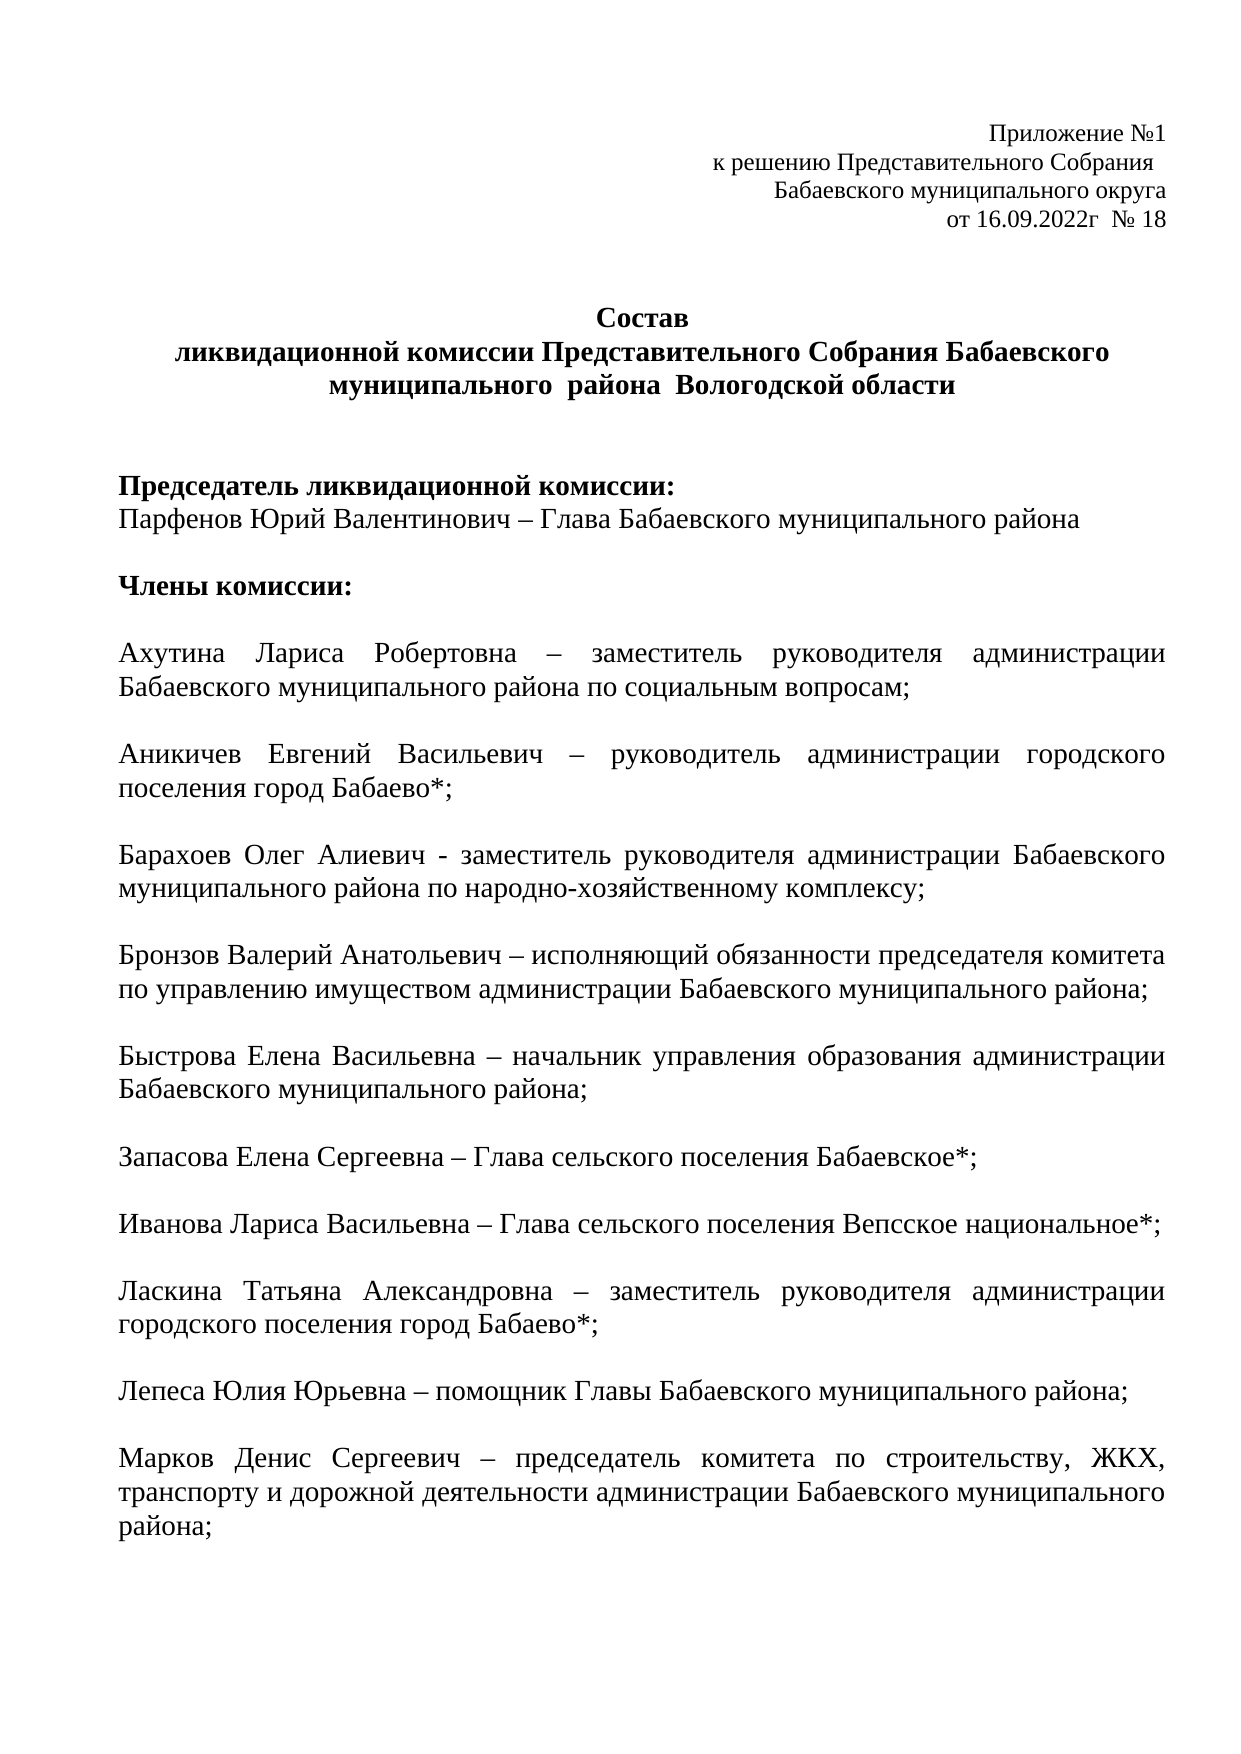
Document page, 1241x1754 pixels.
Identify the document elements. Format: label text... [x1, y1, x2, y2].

text к решению Представительного Собрания Бабаевского муниципального округа [679, 147, 1166, 204]
text Лепеса Юлия Юрьевна – помощник Главы Бабаевского муниципального района; [118, 1373, 1166, 1407]
text Члены комиссии: [118, 568, 1166, 602]
text Бронзов Валерий Анатольевич – исполняющий обязанности председателя комитета по управлению имуществом администрации Бабаевского муниципального района; [118, 937, 1166, 1004]
text Ахутина Лариса Робертовна – заместитель руководителя администрации Бабаевского муниципального района по социальным вопросам; [118, 636, 1166, 703]
text Марков Денис Сергеевич – председатель комитета по строительству, ЖКХ, транспорту и дорожной деятельности администрации Бабаевского муниципального района; [118, 1441, 1166, 1541]
text Иванова Лариса Васильевна – Глава сельского поселения Вепсское национальное*; [118, 1206, 1166, 1239]
text Ласкина Татьяна Александровна – заместитель руководителя администрации городского поселения город Бабаево*; [118, 1273, 1166, 1340]
text Приложение №1 [768, 118, 1166, 147]
text от 16.09.2022г № 18 [679, 204, 1166, 233]
text Парфенов Юрий Валентинович – Глава Бабаевского муниципального района [118, 501, 1166, 535]
text Председатель ликвидационной комиссии: [118, 468, 1166, 501]
text Быстрова Елена Васильевна – начальник управления образования администрации Бабаевского муниципального района; [118, 1038, 1166, 1105]
text Запасова Елена Сергеевна – Глава сельского поселения Бабаевское*; [118, 1139, 1166, 1172]
text Барахоев Олег Алиевич - заместитель руководителя администрации Бабаевского муниципального района по народно-хозяйственному комплексу; [118, 837, 1166, 904]
text Аникичев Евгений Васильевич – руководитель администрации городского поселения город Бабаево*; [118, 736, 1166, 803]
text Состав [118, 300, 1166, 334]
text ликвидационной комиссии Представительного Собрания Бабаевского муниципального района Вологодской области [118, 334, 1166, 401]
